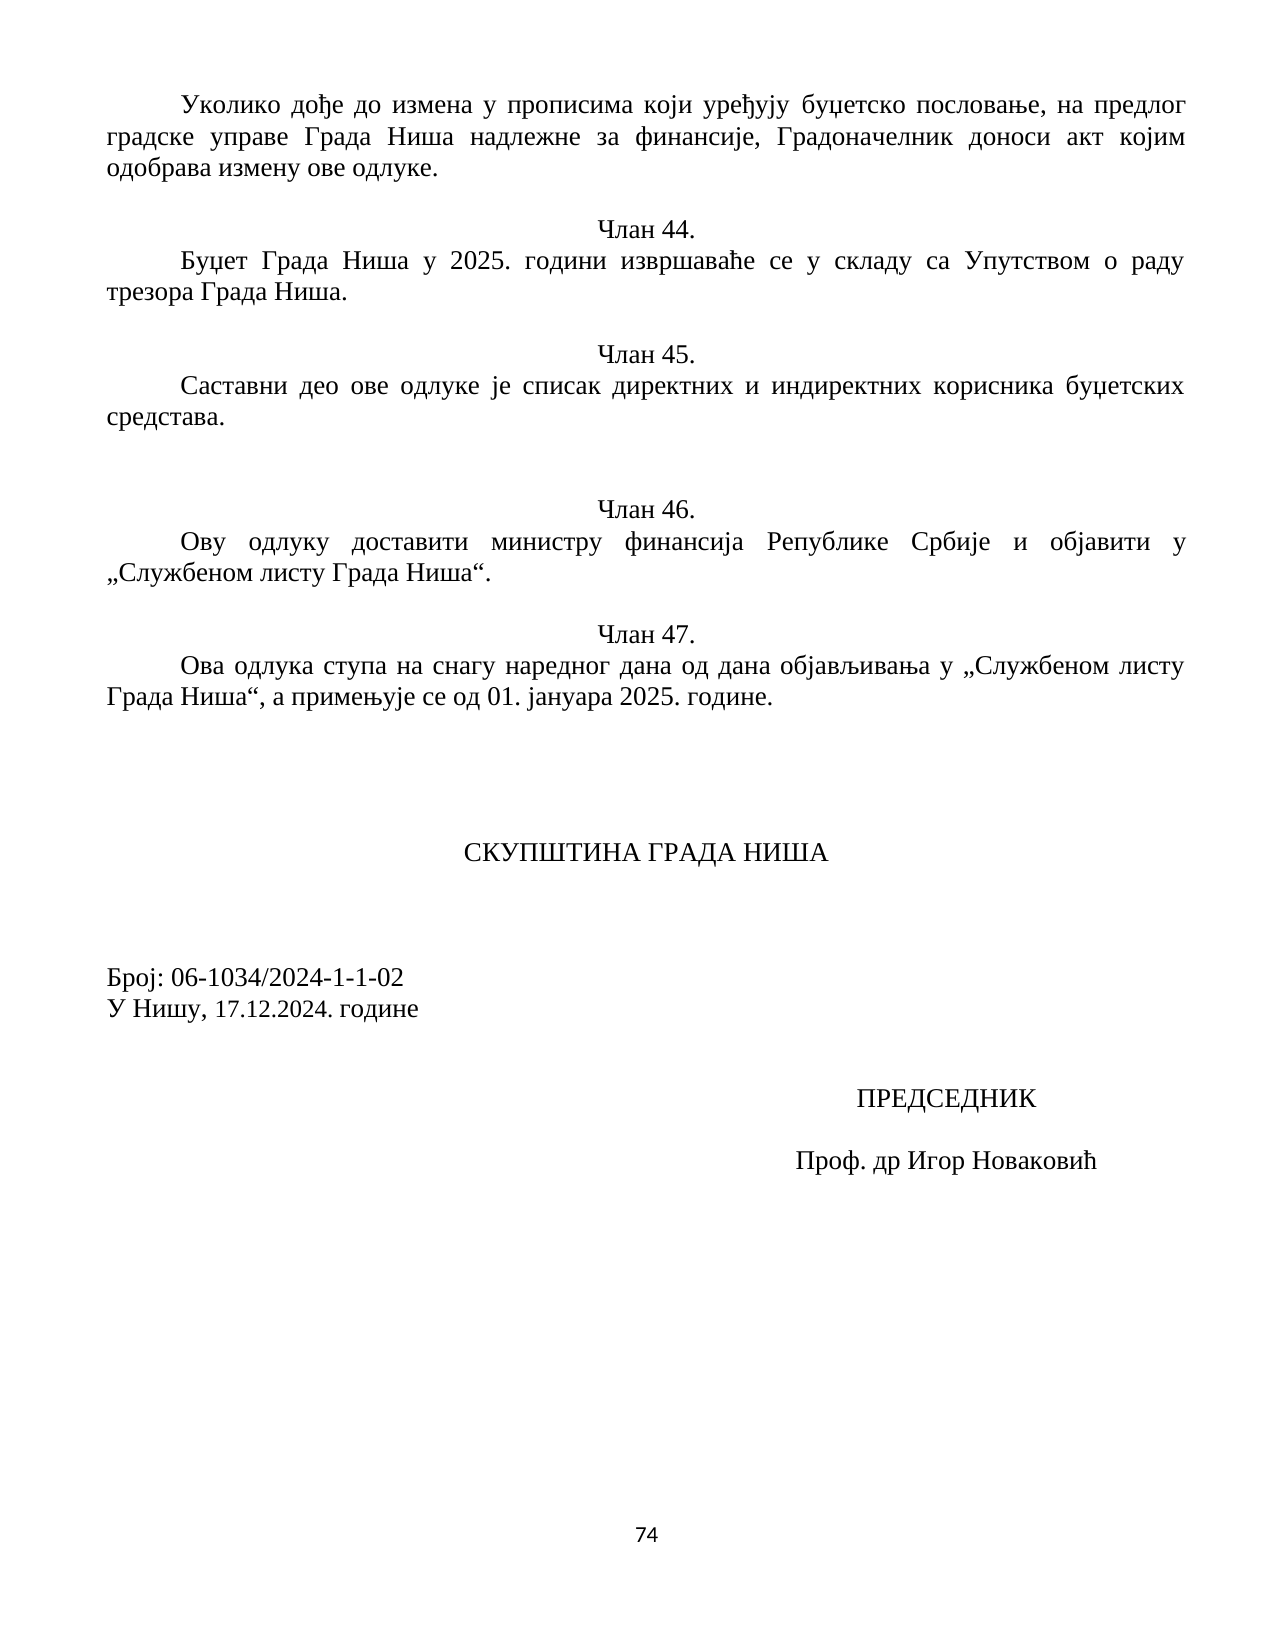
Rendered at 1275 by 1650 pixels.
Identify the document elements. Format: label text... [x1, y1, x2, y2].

text Ова одлука ступа на снагу наредног дана од дана објављивања у „Службеном листу Града Ниша“, а примењује се од 01. јануара 2025. године. [106, 649, 1186, 712]
text Уколико дође до измена у прописима који уређују буџетско пословање, на предлог градске управе Града Ниша надлежне за финансије, Градоначелник доноси акт којим одобрава измену ове одлуке. [106, 89, 1186, 182]
text Члан 45. [106, 338, 1186, 369]
text Члан 46. [106, 493, 1186, 525]
text Буџет Града Ниша у 2025. години извршаваће се у складу са Упутством о раду трезора Града Ниша. [106, 244, 1186, 307]
text Члан 44. [106, 213, 1186, 244]
text Ову одлуку доставити министру финансија Републике Србије и објавити у „Службеном листу Града Ниша“. [106, 525, 1186, 587]
text СКУПШТИНА ГРАДА НИША [106, 836, 1186, 867]
text Проф. др Игор Новаковић [706, 1144, 1186, 1176]
text Саставни део ове одлуке је списак директних и индиректних корисника буџетских средстава. [106, 369, 1186, 431]
text У Нишу, 17.12.2024. године [106, 992, 1186, 1023]
text Члан 47. [106, 618, 1186, 649]
text ПРЕДСЕДНИК [706, 1082, 1186, 1113]
text Број: 06-1034/2024-1-1-02 [106, 961, 1186, 992]
